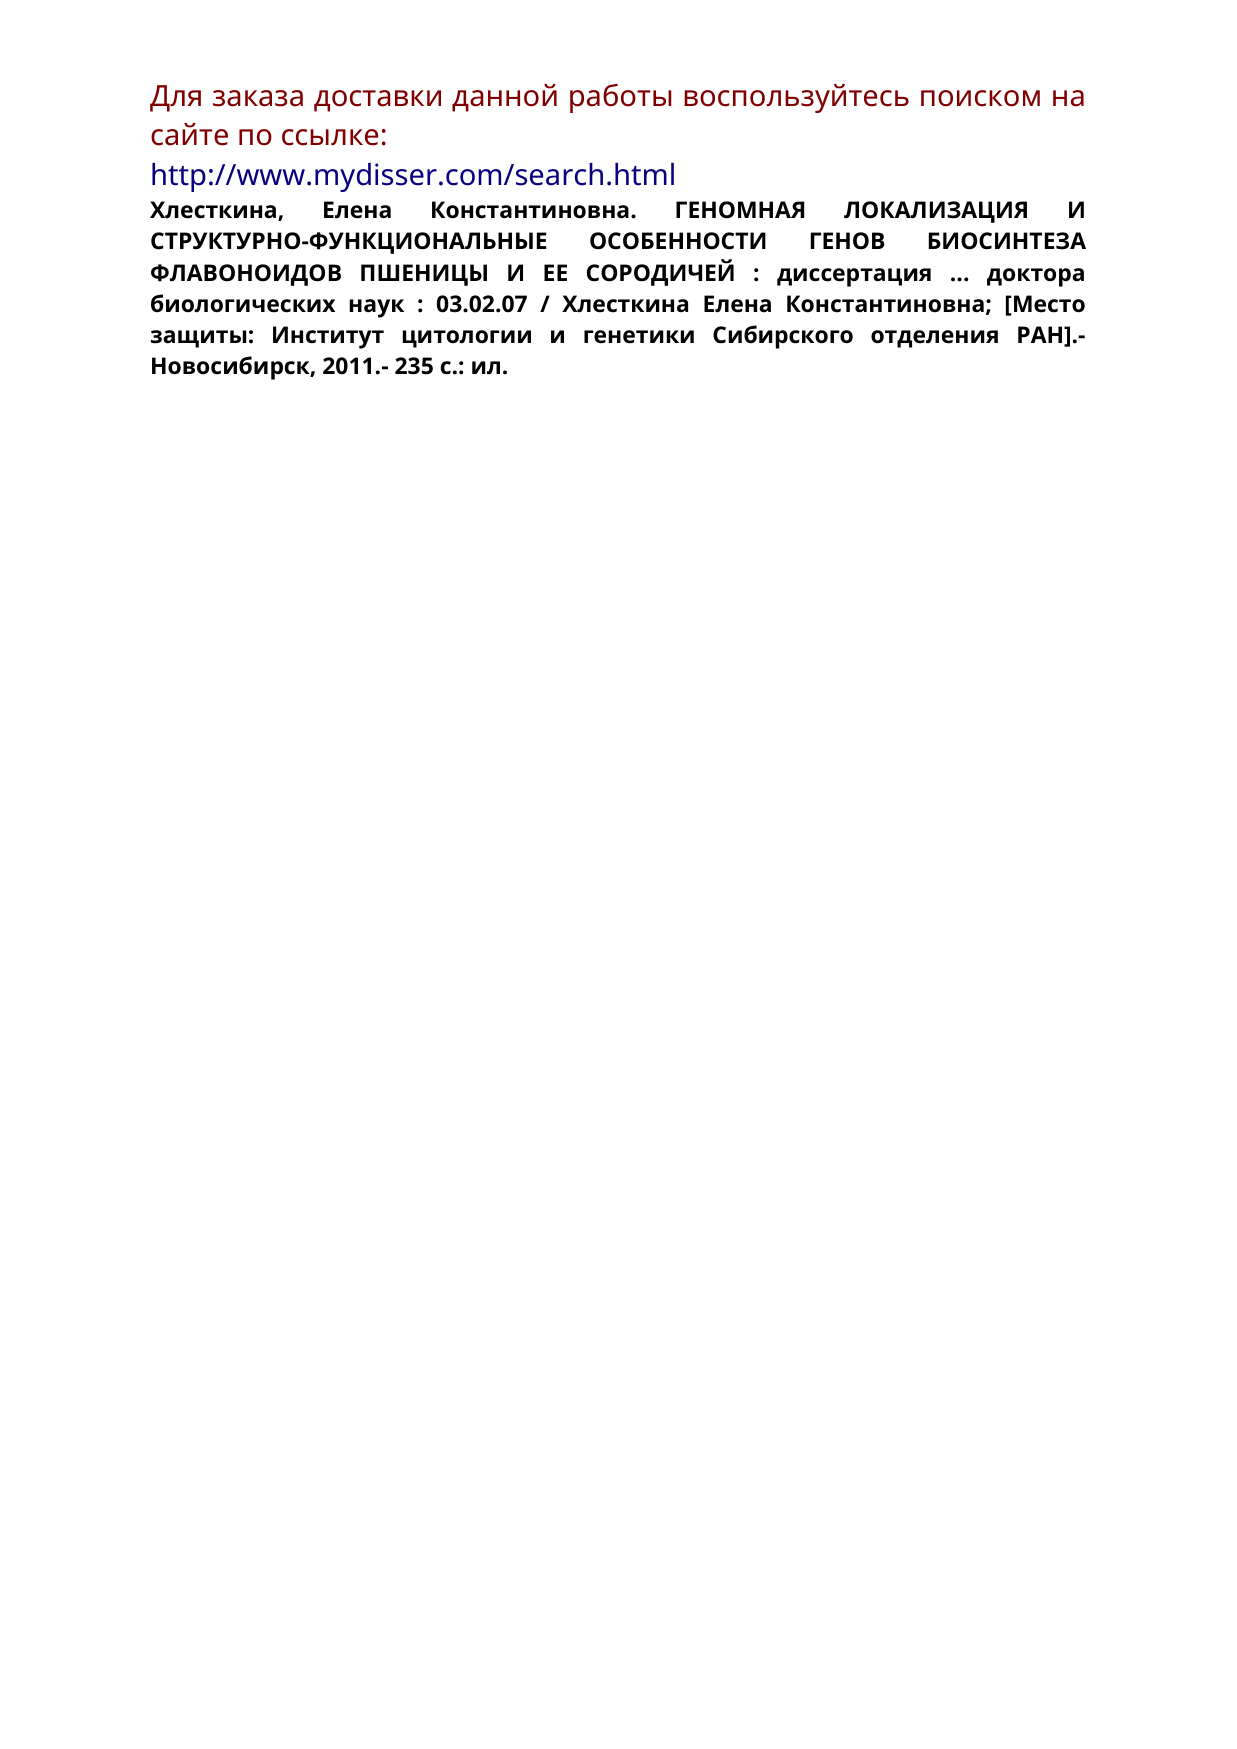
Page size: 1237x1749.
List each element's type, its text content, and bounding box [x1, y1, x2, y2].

text Хлесткина, Елена Константиновна. ГЕНОМНАЯ ЛОКАЛИЗАЦИЯ И СТРУКТУРНО-ФУНКЦИОНАЛЬНЫЕ ОСОБЕННОСТИ ГЕНОВ БИОСИНТЕЗА ФЛАВОНОИДОВ ПШЕНИЦЫ И ЕЕ СОРОДИЧЕЙ : диссертация ... доктора биологических наук : 03.02.07 / Хлесткина Елена Константиновна; [Место защиты: Институт цитологии и генетики Сибирского отделения РАН].- Новосибирск, 2011.- 235 с.: ил. [150, 194, 1086, 382]
